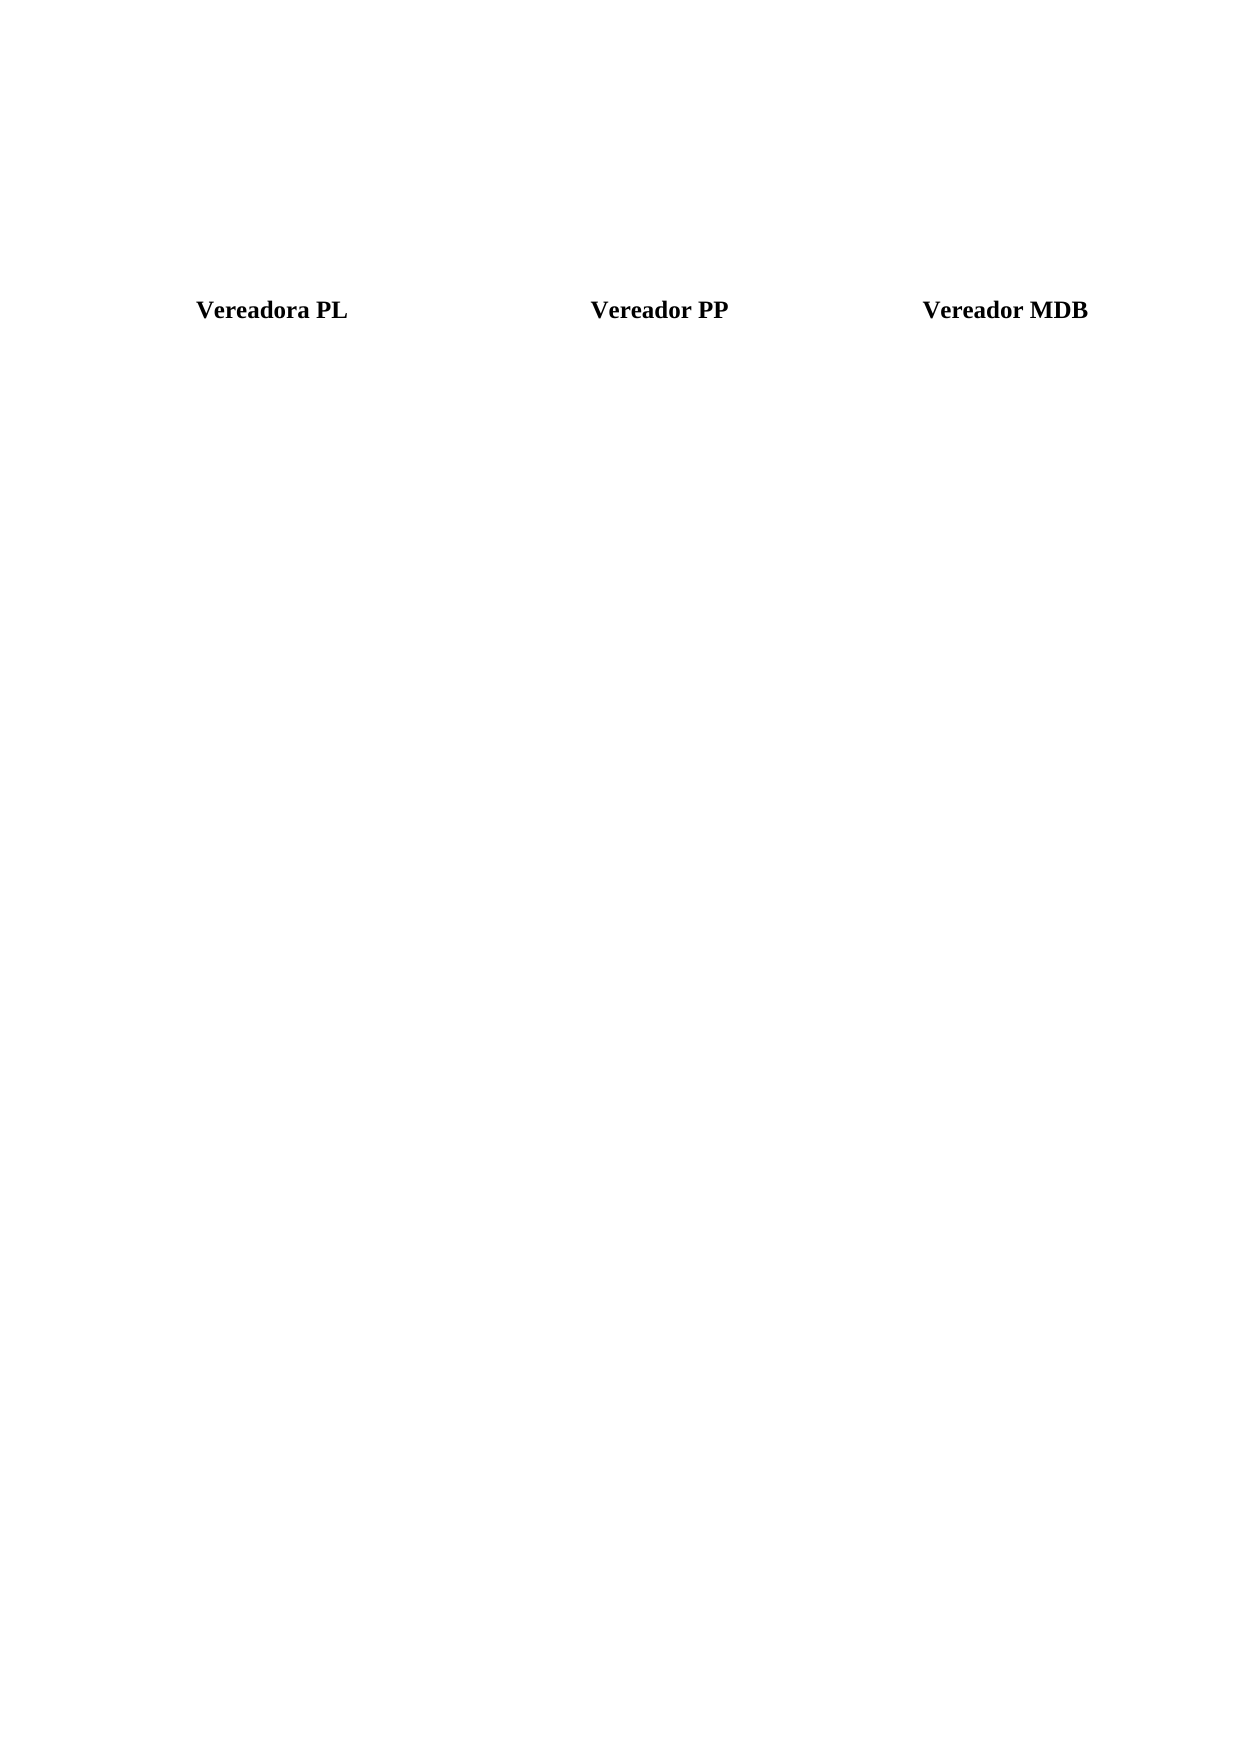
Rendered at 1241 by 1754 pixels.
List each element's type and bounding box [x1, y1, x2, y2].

table_header [837, 295, 1174, 324]
table_header [504, 295, 837, 324]
table_header [103, 295, 504, 324]
